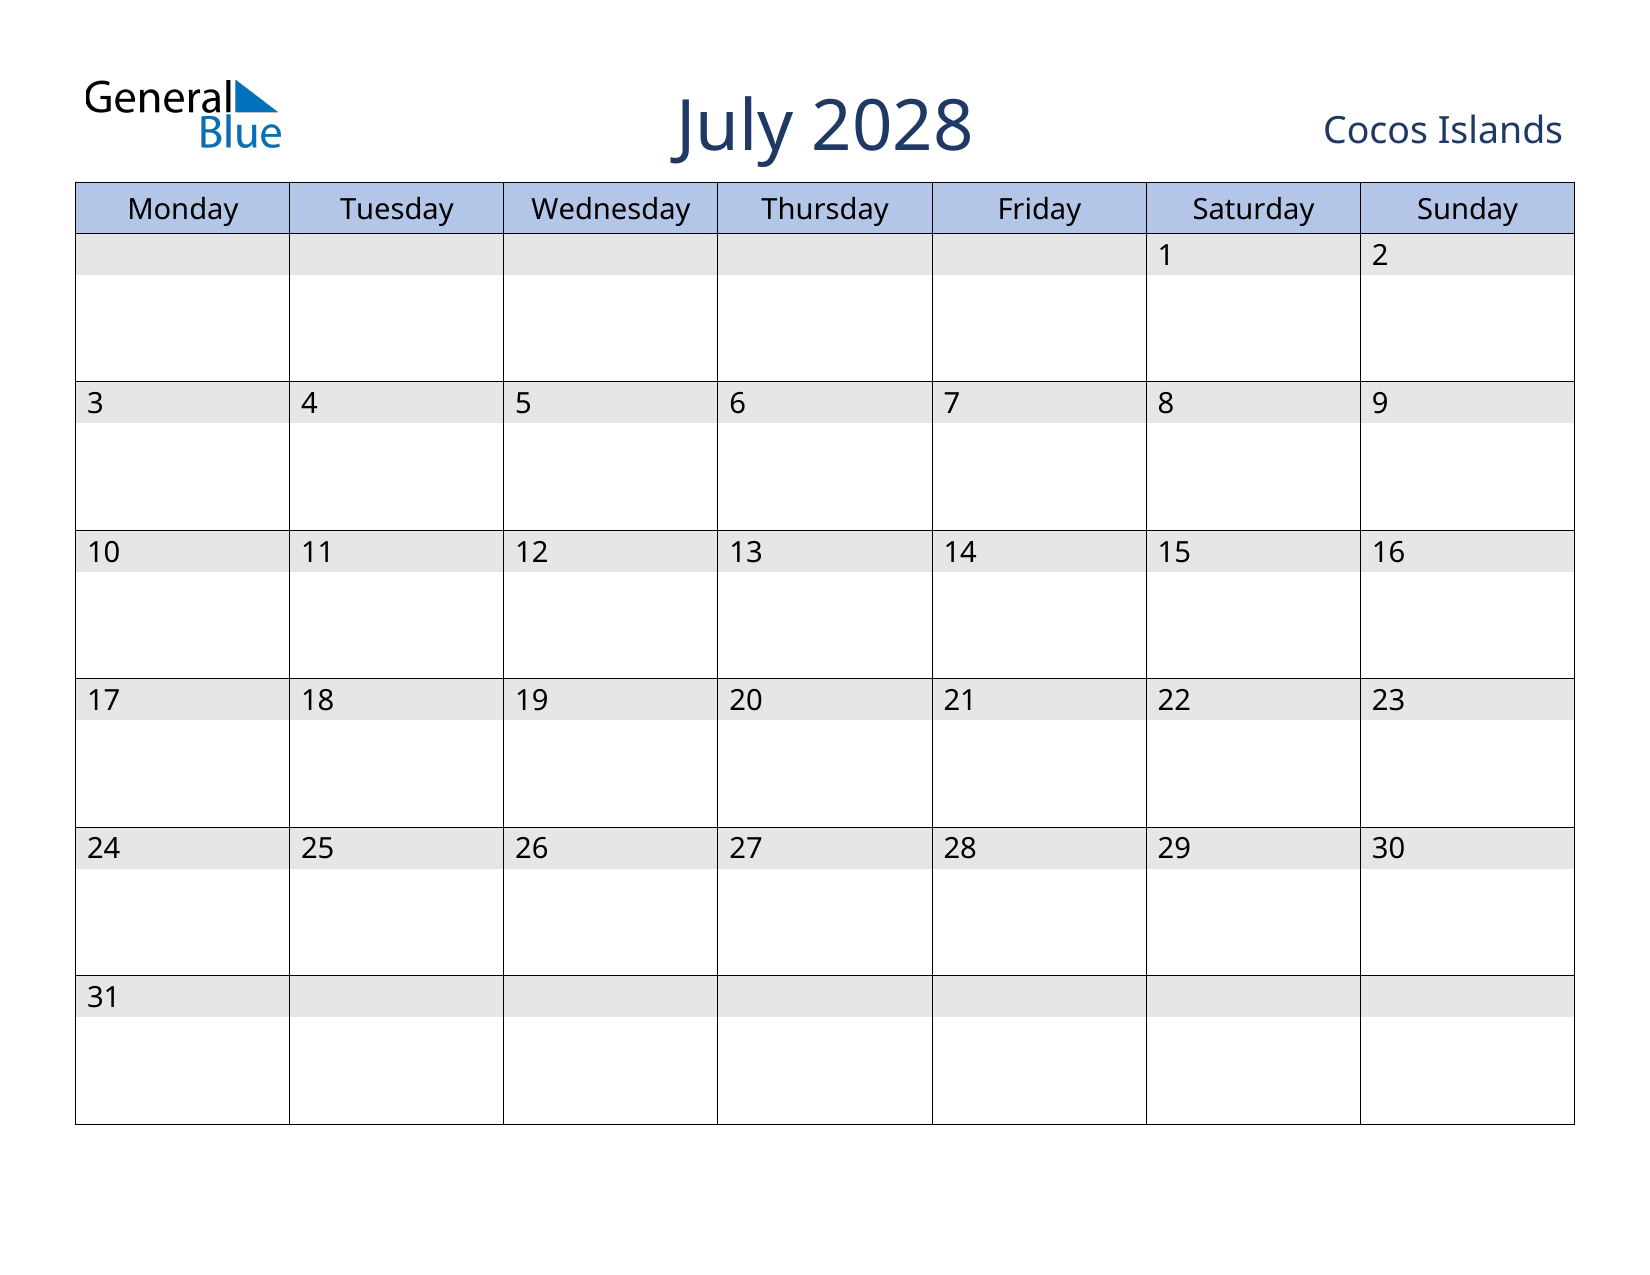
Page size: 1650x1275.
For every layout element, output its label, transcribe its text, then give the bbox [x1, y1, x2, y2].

table_cell 20 [718, 679, 932, 720]
table_cell [718, 234, 932, 275]
table_cell [933, 234, 1146, 275]
table_cell 19 [504, 679, 717, 720]
table_cell [76, 423, 289, 530]
table_cell Saturday [1147, 183, 1360, 233]
table_cell [504, 275, 717, 381]
table_cell 17 [76, 679, 289, 720]
table_cell 29 [1147, 828, 1360, 869]
table_cell 24 [76, 828, 289, 869]
table_cell [1361, 869, 1574, 975]
table_cell [1147, 1017, 1360, 1123]
table_cell [76, 275, 289, 381]
table_cell [1361, 572, 1574, 678]
table_cell 27 [718, 828, 932, 869]
table_cell [290, 869, 503, 975]
table_cell 10 [76, 531, 289, 572]
table_cell [1147, 976, 1360, 1017]
table_cell Thursday [718, 183, 932, 233]
table_cell 7 [933, 382, 1146, 423]
table_cell [1147, 423, 1360, 530]
table_cell [76, 869, 289, 975]
table_cell [1147, 720, 1360, 827]
table_cell [1147, 275, 1360, 381]
table_cell [718, 423, 932, 530]
table_cell 9 [1361, 382, 1574, 423]
table_cell [1361, 720, 1574, 827]
table_cell [718, 976, 932, 1017]
table_cell [504, 976, 717, 1017]
table_cell Tuesday [290, 183, 503, 233]
table_cell 30 [1361, 828, 1574, 869]
table_cell [76, 1017, 289, 1123]
table_cell 18 [290, 679, 503, 720]
table_cell [933, 572, 1146, 678]
table_cell 12 [504, 531, 717, 572]
table_cell [718, 572, 932, 678]
table_cell [933, 869, 1146, 975]
table_cell [1361, 1017, 1574, 1123]
table_cell [76, 234, 289, 275]
table_cell [1361, 976, 1574, 1017]
table_cell Wednesday [504, 183, 717, 233]
table_cell 21 [933, 679, 1146, 720]
table_cell 5 [504, 382, 717, 423]
table_cell Sunday [1361, 183, 1574, 233]
table_cell [504, 869, 717, 975]
table_cell 15 [1147, 531, 1360, 572]
table_cell [76, 572, 289, 678]
table_cell 4 [290, 382, 503, 423]
table_cell 31 [76, 976, 289, 1017]
table_cell [718, 720, 932, 827]
table_cell 28 [933, 828, 1146, 869]
table_cell [933, 423, 1146, 530]
table_cell [290, 234, 503, 275]
table_cell [933, 976, 1146, 1017]
table_cell [290, 976, 503, 1017]
table_cell 16 [1361, 531, 1574, 572]
table_cell [290, 275, 503, 381]
table_cell 23 [1361, 679, 1574, 720]
table_cell Friday [933, 183, 1146, 233]
table_cell [290, 423, 503, 530]
table_cell [290, 1017, 503, 1123]
table_cell 25 [290, 828, 503, 869]
picture [86, 80, 281, 148]
table_cell [76, 720, 289, 827]
table_cell 1 [1147, 234, 1360, 275]
table_cell [1147, 869, 1360, 975]
table_cell [718, 1017, 932, 1123]
table_cell [504, 572, 717, 678]
table_cell [1361, 423, 1574, 530]
table_cell [1361, 275, 1574, 381]
table_cell 11 [290, 531, 503, 572]
table_cell 8 [1147, 382, 1360, 423]
table_cell 26 [504, 828, 717, 869]
table_cell 3 [76, 382, 289, 423]
table_cell 2 [1361, 234, 1574, 275]
table_cell 14 [933, 531, 1146, 572]
table_cell 13 [718, 531, 932, 572]
table_cell [933, 275, 1146, 381]
table_cell [504, 1017, 717, 1123]
table_header July 2028 [504, 75, 1146, 182]
table_cell [718, 275, 932, 381]
table_cell [1147, 572, 1360, 678]
table_cell [504, 423, 717, 530]
table_cell [290, 720, 503, 827]
table_cell [290, 572, 503, 678]
table_cell Monday [76, 183, 289, 233]
table_header [76, 75, 503, 182]
table_cell [718, 869, 932, 975]
table_header Cocos Islands [1146, 75, 1574, 182]
table_cell 6 [718, 382, 932, 423]
table_cell [933, 1017, 1146, 1123]
table_cell [504, 234, 717, 275]
table_cell [933, 720, 1146, 827]
table_cell 22 [1147, 679, 1360, 720]
table_cell [504, 720, 717, 827]
